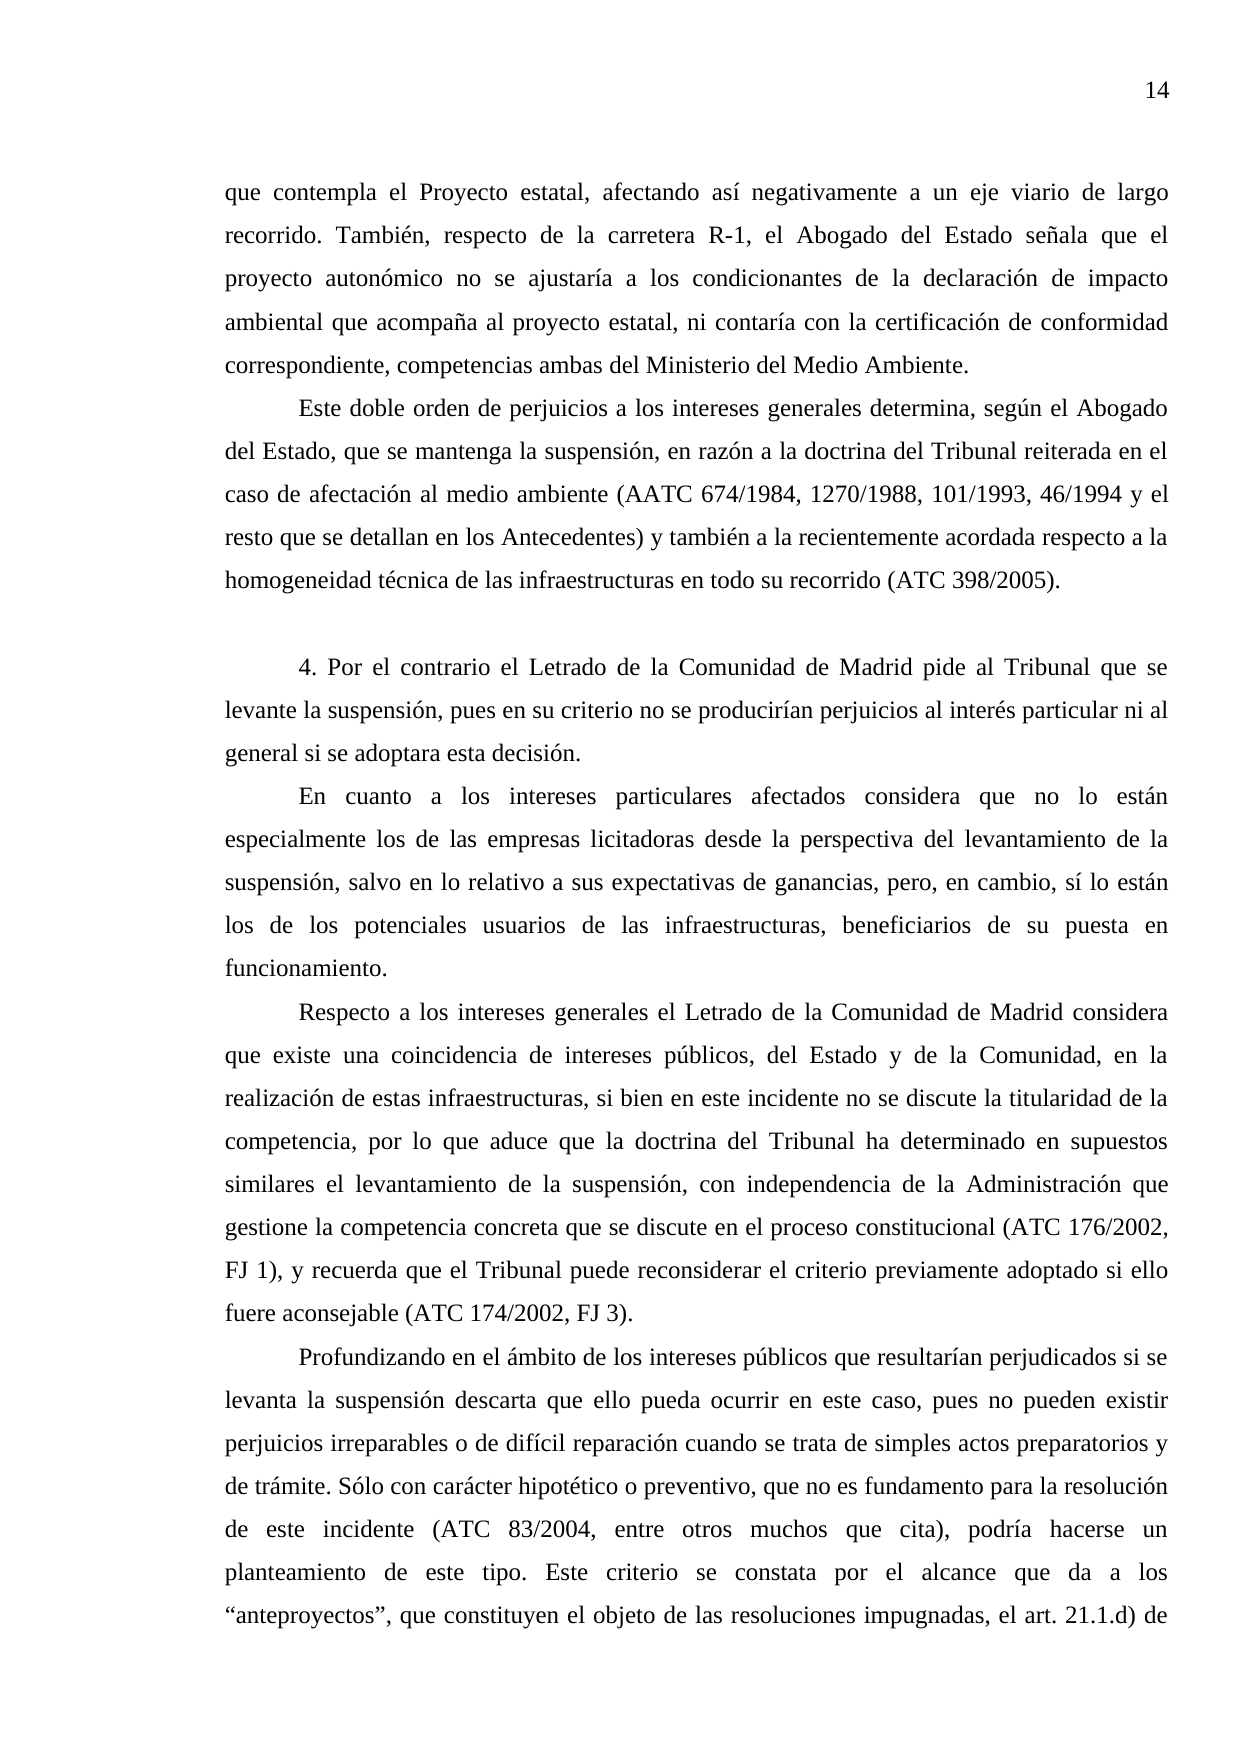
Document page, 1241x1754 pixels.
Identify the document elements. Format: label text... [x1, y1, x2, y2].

text Respecto a los intereses generales el Letrado de la Comunidad de Madrid considera que existe una coincidencia de intereses públicos, del Estado y de la Comunidad, en la realización de estas infraestructuras, si bien en este incidente no se discute la titularidad de la competencia, por lo que aduce que la doctrina del Tribunal ha determinado en supuestos similares el levantamiento de la suspensión, con independencia de la Administración que gestione la competencia concreta que se discute en el proceso constitucional (ATC 176/2002, FJ 1), y recuerda que el Tribunal puede reconsiderar el criterio previamente adoptado si ello fuere aconsejable (ATC 174/2002, FJ 3). [224, 997, 1169, 1327]
text Este doble orden de perjuicios a los intereses generales determina, según el Abogado del Estado, que se mantenga la suspensión, en razón a la doctrina del Tribunal reiterada en el caso de afectación al medio ambiente (AATC 674/1984, 1270/1988, 101/1993, 46/1994 y el resto que se detallan en los Antecedentes) y también a la recientemente acordada respecto a la homogeneidad técnica de las infraestructuras en todo su recorrido (ATC 398/2005). [224, 393, 1169, 594]
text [224, 1342, 1169, 1629]
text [224, 177, 1169, 378]
text 4. Por el contrario el Letrado de la Comunidad de Madrid pide al Tribunal que se levante la suspensión, pues en su criterio no se producirían perjuicios al interés particular ni al general si se adoptara esta decisión. [224, 652, 1169, 767]
text En cuanto a los intereses particulares afectados considera que no lo están especialmente los de las empresas licitadoras desde la perspectiva del levantamiento de la suspensión, salvo en lo relativo a sus expectativas de ganancias, pero, en cambio, sí lo están los de los potenciales usuarios de las infraestructuras, beneficiarios de su puesta en funcionamiento. [224, 781, 1169, 982]
